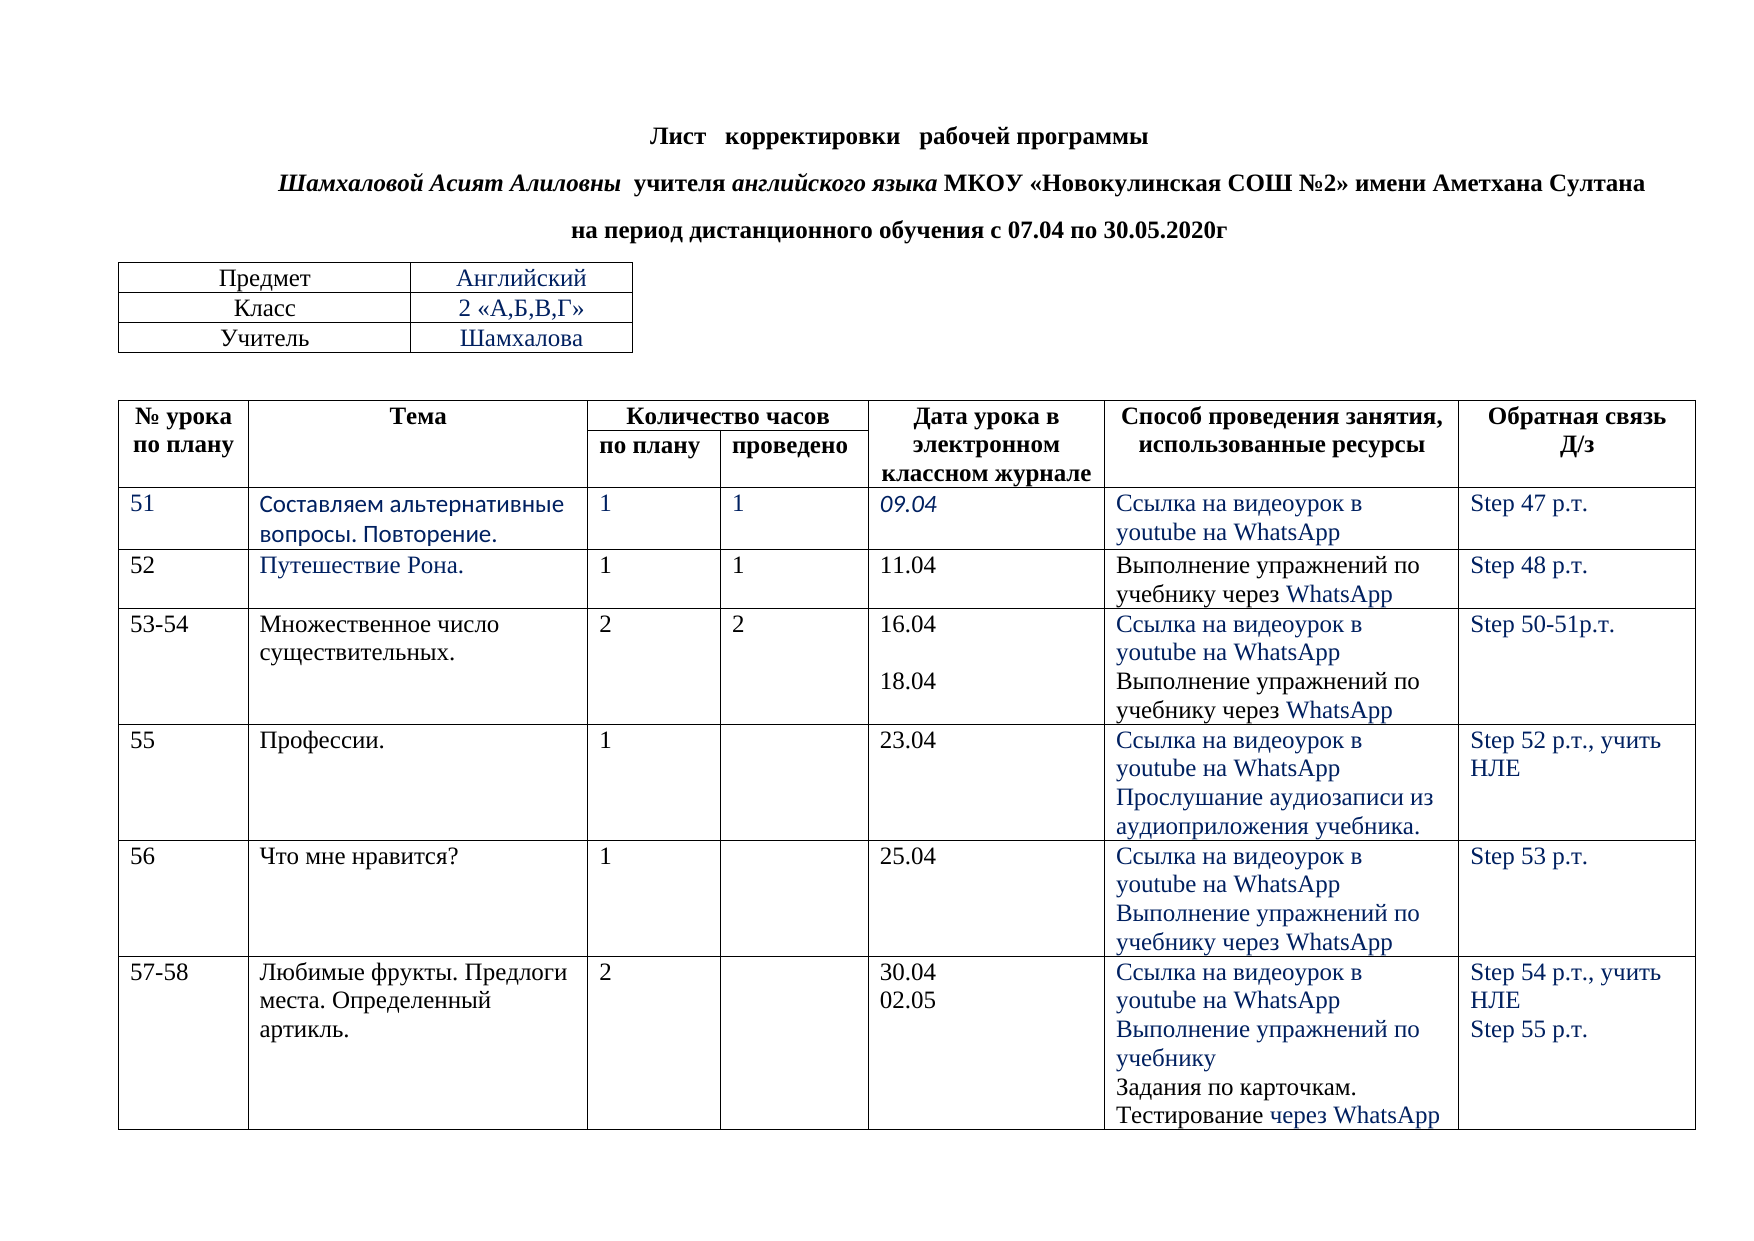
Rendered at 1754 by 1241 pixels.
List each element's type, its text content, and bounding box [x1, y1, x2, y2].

text Лист корректировки рабочей программы [118, 121, 1680, 150]
table_cell 1 [721, 488, 868, 549]
table_cell Step 47 р.т. [1459, 488, 1695, 549]
text на период дистанционного обучения с 07.04 по 30.05.2020г [118, 215, 1680, 244]
table_cell Ссылка на видеоурок в youtube на WhatsApp Выполнение упражнений по учебнику через WhatsApp [1105, 841, 1458, 956]
table_header Английский [411, 263, 632, 292]
table_header Обратная связь Д/з [1459, 401, 1695, 487]
table_cell 1 [588, 488, 720, 549]
table_cell Выполнение упражнений по учебнику через WhatsApp [1105, 550, 1458, 608]
table_cell Шамхалова [411, 323, 632, 352]
table_cell по плану [588, 431, 720, 487]
table_header Тема [249, 401, 587, 487]
table_cell [721, 841, 868, 956]
table_cell 23.04 [869, 725, 1104, 840]
table_cell 25.04 [869, 841, 1104, 956]
table_cell 30.04 02.05 [869, 957, 1104, 1129]
table_cell Учитель [119, 323, 410, 352]
text Шамхаловой Асият Алиловны учителя английского языка МКОУ «Новокулинская СОШ №2» имени Аметхана Султана [118, 168, 1680, 197]
table_cell Составляем альтернативные вопросы. Повторение. [249, 488, 587, 549]
table_cell Ссылка на видеоурок в youtube на WhatsApp Выполнение упражнений по учебнику Задания по карточкам. Тестирование через WhatsApp [1105, 957, 1458, 1129]
table_cell 11.04 [869, 550, 1104, 608]
table_cell 2 «А,Б,В,Г» [411, 293, 632, 322]
table_cell Путешествие Рона. [249, 550, 587, 608]
table_cell [721, 957, 868, 1129]
table_cell Ссылка на видеоурок в youtube на WhatsApp Прослушание аудиозаписи из аудиоприложения учебника. [1105, 725, 1458, 840]
table_cell 51 [119, 488, 248, 549]
table_cell Любимые фрукты. Предлоги места. Определенный артикль. [249, 957, 587, 1129]
table_cell 2 [721, 609, 868, 724]
table_cell 53-54 [119, 609, 248, 724]
table_cell Step 52 р.т., учить НЛЕ [1459, 725, 1695, 840]
table_cell 09.04 [869, 488, 1104, 549]
table_cell 1 [721, 550, 868, 608]
table_cell Step 50-51р.т. [1459, 609, 1695, 724]
table_cell Профессии. [249, 725, 587, 840]
table_cell 16.04 18.04 [869, 609, 1104, 724]
table_cell 1 [588, 725, 720, 840]
table_header Предмет [119, 263, 410, 292]
table_cell проведено [721, 431, 868, 487]
table_header Способ проведения занятия, использованные ресурсы [1105, 401, 1458, 487]
table_cell 1 [588, 841, 720, 956]
table_cell 2 [588, 609, 720, 724]
table_header № урока по плану [119, 401, 248, 487]
table_cell 56 [119, 841, 248, 956]
table_cell 52 [119, 550, 248, 608]
table_cell 55 [119, 725, 248, 840]
table_cell Ссылка на видеоурок в youtube на WhatsApp Выполнение упражнений по учебнику через WhatsApp [1105, 609, 1458, 724]
table_cell 1 [588, 550, 720, 608]
table_cell Класс [119, 293, 410, 322]
table_cell 57-58 [119, 957, 248, 1129]
table_cell Step 54 р.т., учить НЛЕ Step 55 р.т. [1459, 957, 1695, 1129]
table_header Количество часов [588, 401, 868, 429]
table_cell 2 [588, 957, 720, 1129]
table_cell [721, 725, 868, 840]
table_cell Что мне нравится? [249, 841, 587, 956]
table_cell Step 48 р.т. [1459, 550, 1695, 608]
table_header Дата урока в электронном классном журнале [869, 401, 1104, 487]
table_cell Step 53 р.т. [1459, 841, 1695, 956]
table_cell Ссылка на видеоурок в youtube на WhatsApp [1105, 488, 1458, 549]
table_cell Множественное число существительных. [249, 609, 587, 724]
